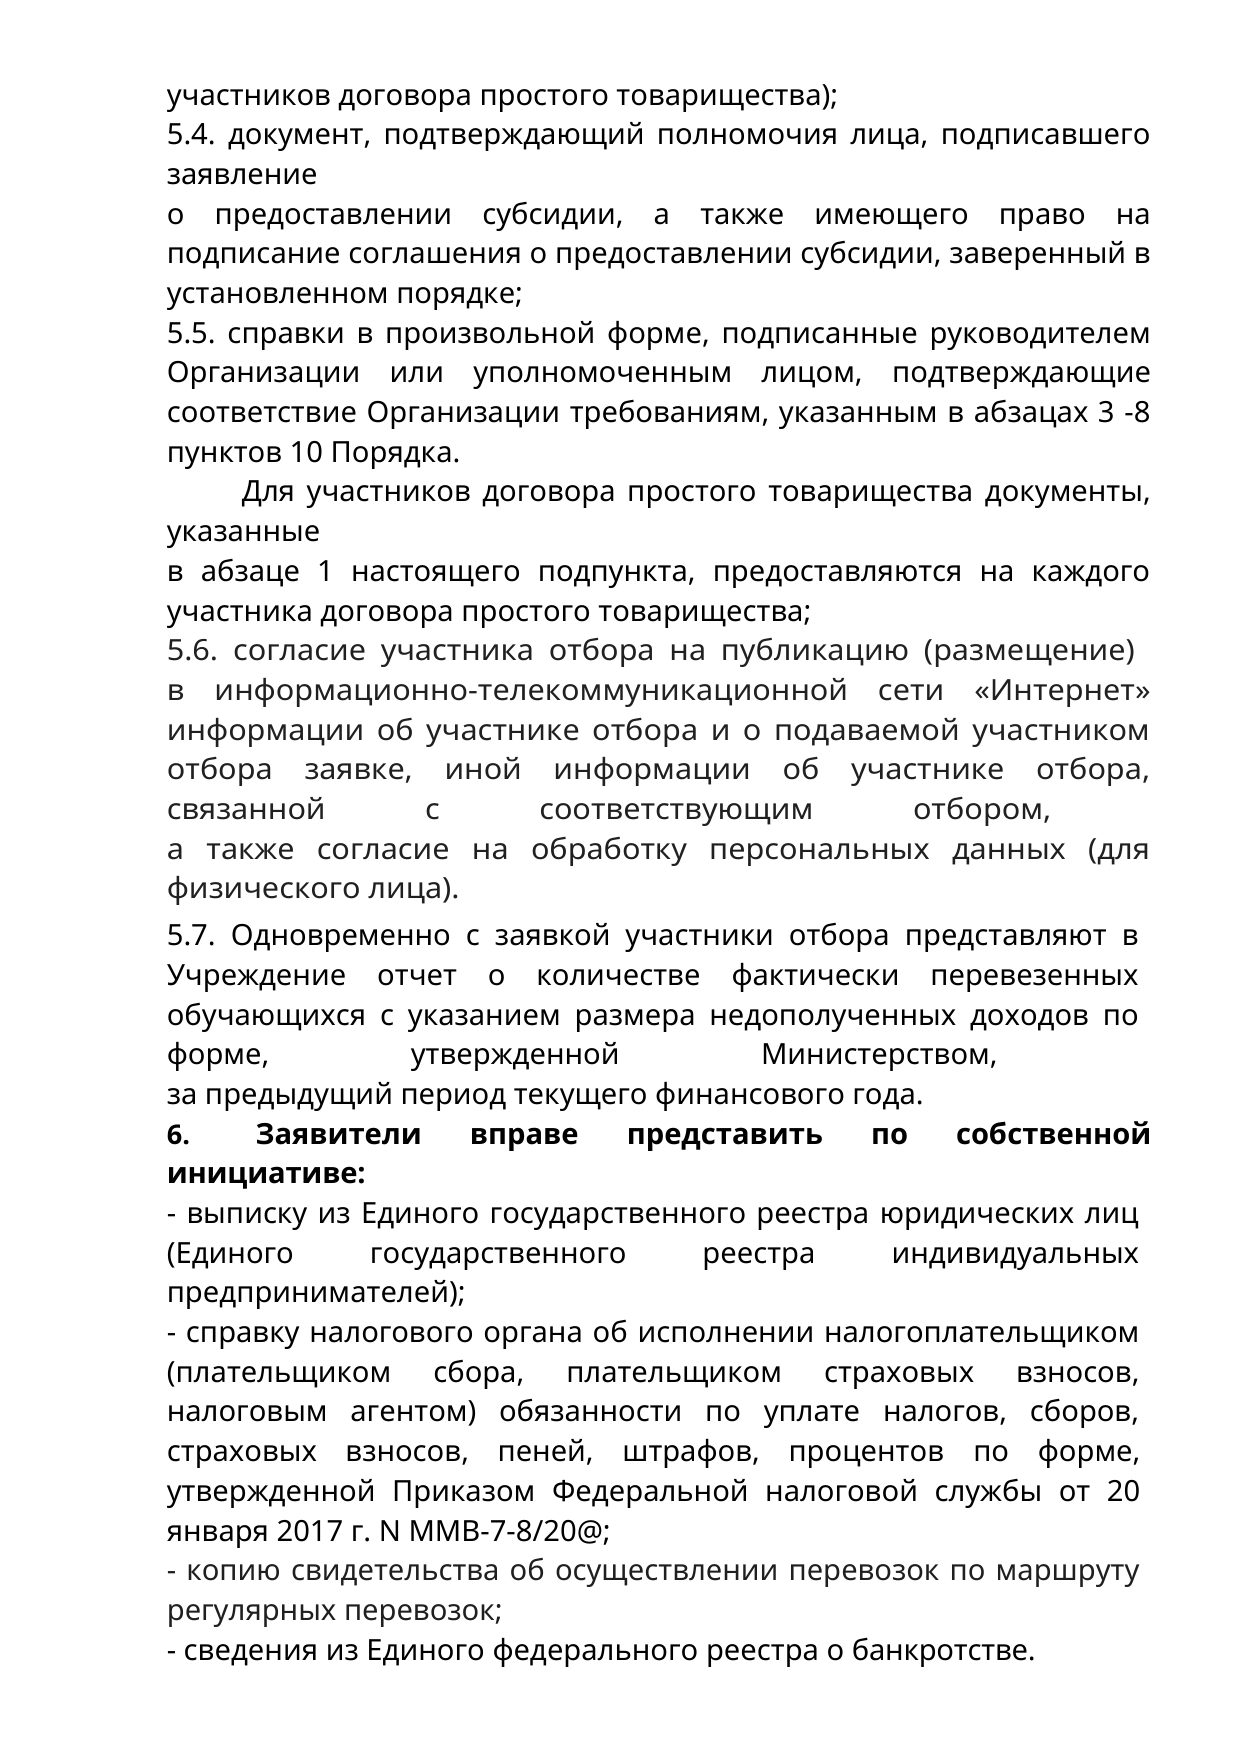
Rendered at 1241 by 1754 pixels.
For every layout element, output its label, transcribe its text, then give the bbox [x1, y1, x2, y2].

list 5.4. документ, подтверждающий полномочия лица, подписавшего заявление о предоставлении субсидии, а также имеющего право на подписание соглашения о предоставлении субсидии, заверенный в установленном порядке; [167, 113, 1151, 312]
text - копию свидетельства об осуществлении перевозок по маршруту регулярных перевозок; [167, 1549, 1140, 1629]
text 5.6. согласие участника отбора на публикацию (размещение) в информационно-телекоммуникационной сети «Интернет» информации об участнике отбора и о подаваемой участником отбора заявке, иной информации об участнике отбора, связанной с соответствующим отбором, а также согласие на обработку персональных данных (для физического лица). [167, 629, 1151, 907]
list Заявители вправе представить по собственной инициативе: [167, 1113, 1151, 1192]
text - выписку из Единого государственного реестра юридических лиц (Единого государственного реестра индивидуальных предпринимателей); [167, 1192, 1139, 1311]
text - сведения из Единого федерального реестра о банкротстве. [167, 1629, 1151, 1668]
text - справку налогового органа об исполнении налогоплательщиком (плательщиком сбора, плательщиком страховых взносов, налоговым агентом) обязанности по уплате налогов, сборов, страховых взносов, пеней, штрафов, процентов по форме, утвержденной Приказом Федеральной налоговой службы от 20 января 2017 г. N ММВ-7-8/20@; [167, 1311, 1140, 1549]
list 5.5. справки в произвольной форме, подписанные руководителем Организации или уполномоченным лицом, подтверждающие соответствие Организации требованиям, указанным в абзацах 3 -8 пунктов 10 Порядка. [167, 312, 1151, 471]
list Для участников договора простого товарищества документы, указанные в абзаце 1 настоящего подпункта, предоставляются на каждого участника договора простого товарищества; [167, 471, 1151, 629]
text 5.7. Одновременно с заявкой участники отбора представляют в Учреждение отчет о количестве фактически перевезенных обучающихся с указанием размера недополученных доходов по форме, утвержденной Министерством, за предыдущий период текущего финансового года. [167, 914, 1139, 1113]
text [167, 74, 1151, 113]
